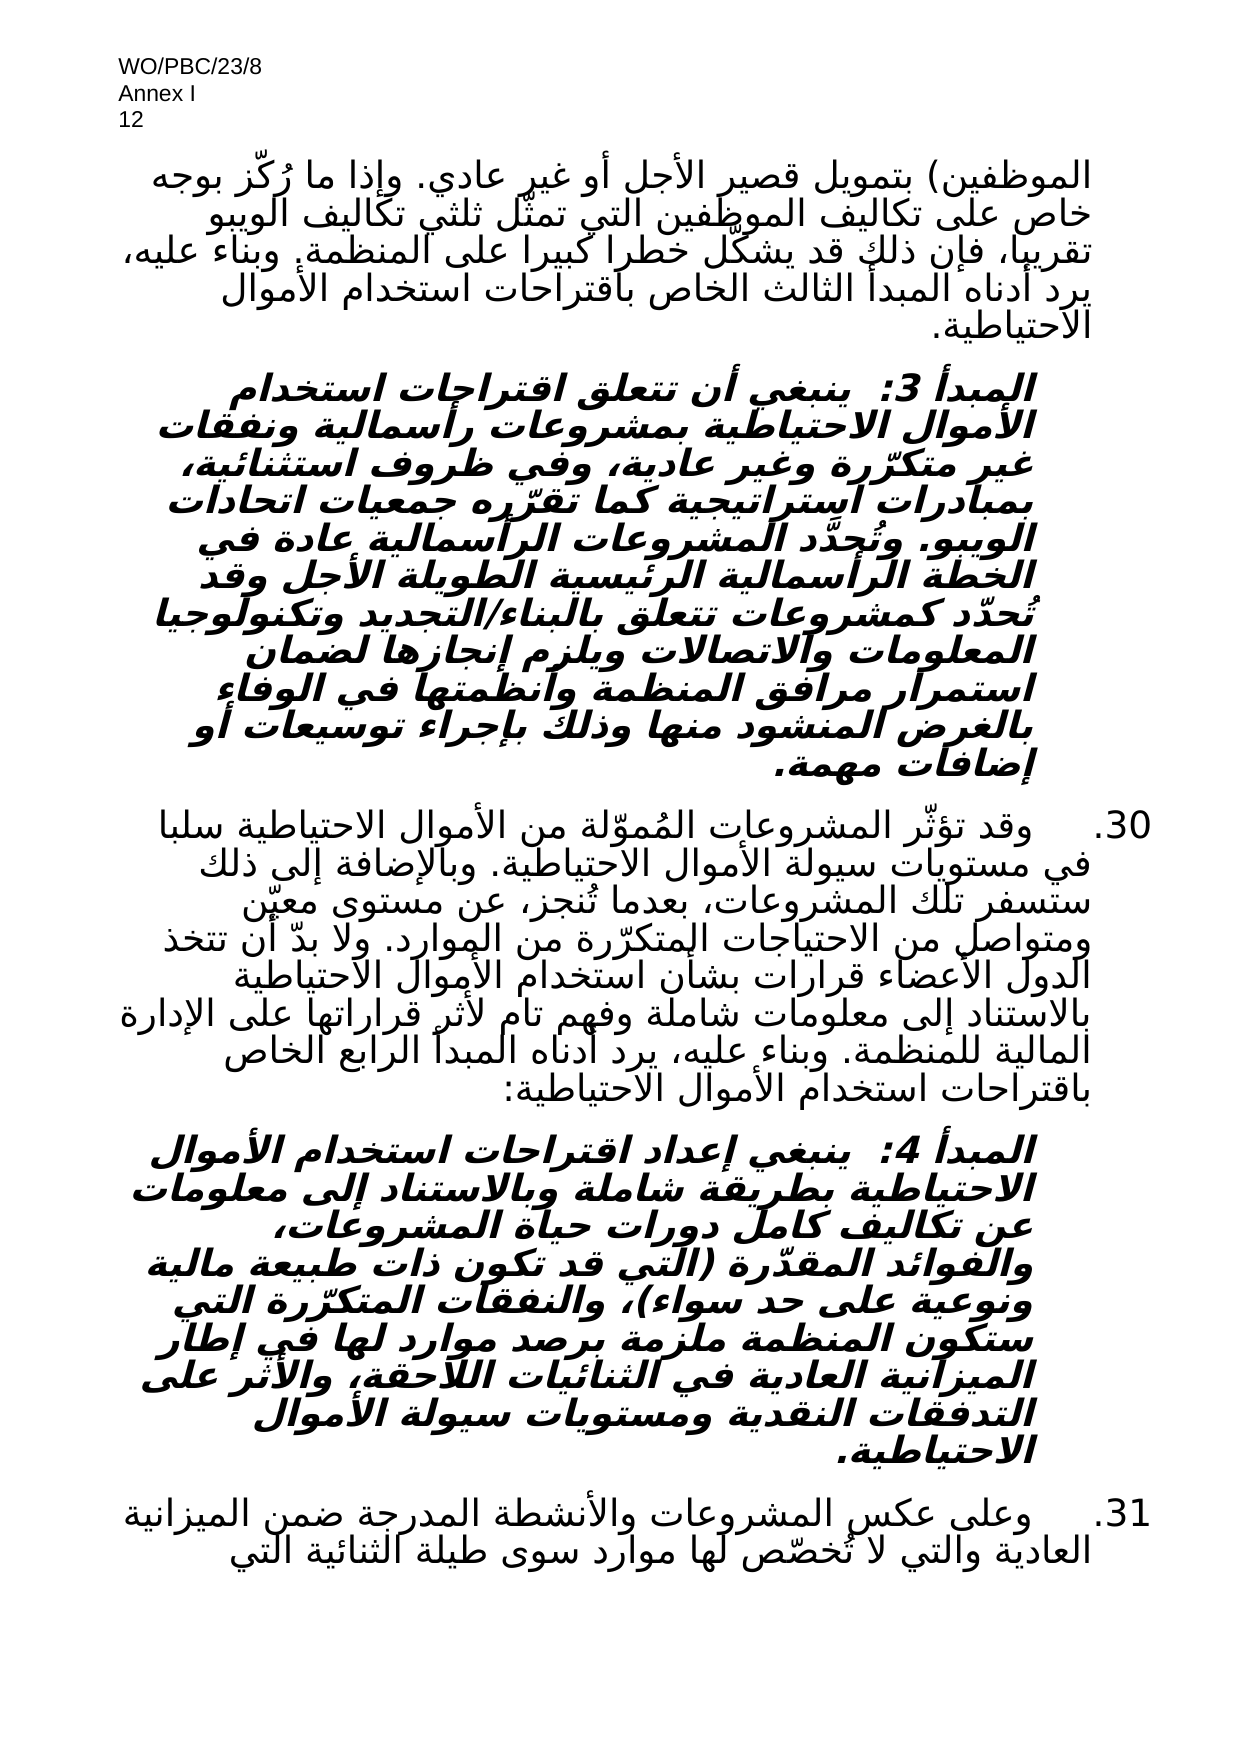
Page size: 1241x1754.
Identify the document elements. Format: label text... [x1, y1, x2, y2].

list المبدأ 4: ينبغي إعداد اقتراحات استخدام الأموال الاحتياطية بطريقة شاملة وبالاستناد إلى معلومات عن تكاليف كامل دورات حياة المشروعات، والفوائد المقدّرة (التي قد تكون ذات طبيعة مالية ونوعية على حد سواء)، والنفقات المتكرّرة التي ستكون المنظمة ملزمة برصد موارد لها في إطار الميزانية العادية في الثنائيات اللاحقة، والأثر على التدفقات النقدية ومستويات سيولة الأموال الاحتياطية. [118, 1133, 1033, 1471]
list المبدأ 3: ينبغي أن تتعلق اقتراحات استخدام الأموال الاحتياطية بمشروعات رأسمالية ونفقات غير متكرّرة وغير عادية، وفي ظروف استثنائية، بمبادرات استراتيجية كما تقرّره جمعيات اتحادات الويبو. وتُحدَّد المشروعات الرأسمالية عادة في الخطة الرأسمالية الرئيسية الطويلة الأجل وقد تُحدّد كمشروعات تتعلق بالبناء/التجديد وتكنولوجيا المعلومات والاتصالات ويلزم إنجازها لضمان استمرار مرافق المنظمة وأنظمتها في الوفاء بالغرض المنشود منها وذلك بإجراء توسيعات أو إضافات مهمة. [118, 371, 1033, 783]
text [118, 1496, 1092, 1571]
text وقد تؤثّر المشروعات المُموّلة من الأموال الاحتياطية سلبا في مستويات سيولة الأموال الاحتياطية. وبالإضافة إلى ذلك ستسفر تلك المشروعات، بعدما تُنجز، عن مستوى معيّن ومتواصل من الاحتياجات المتكرّرة من الموارد. ولا بدّ أن تتخذ الدول الأعضاء قرارات بشأن استخدام الأموال الاحتياطية بالاستناد إلى معلومات شاملة وفهم تام لأثر قراراتها على الإدارة المالية للمنظمة. وبناء عليه، يرد أدناه المبدأ الرابع الخاص باقتراحات استخدام الأموال الاحتياطية: [118, 808, 1092, 1108]
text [118, 158, 1092, 346]
